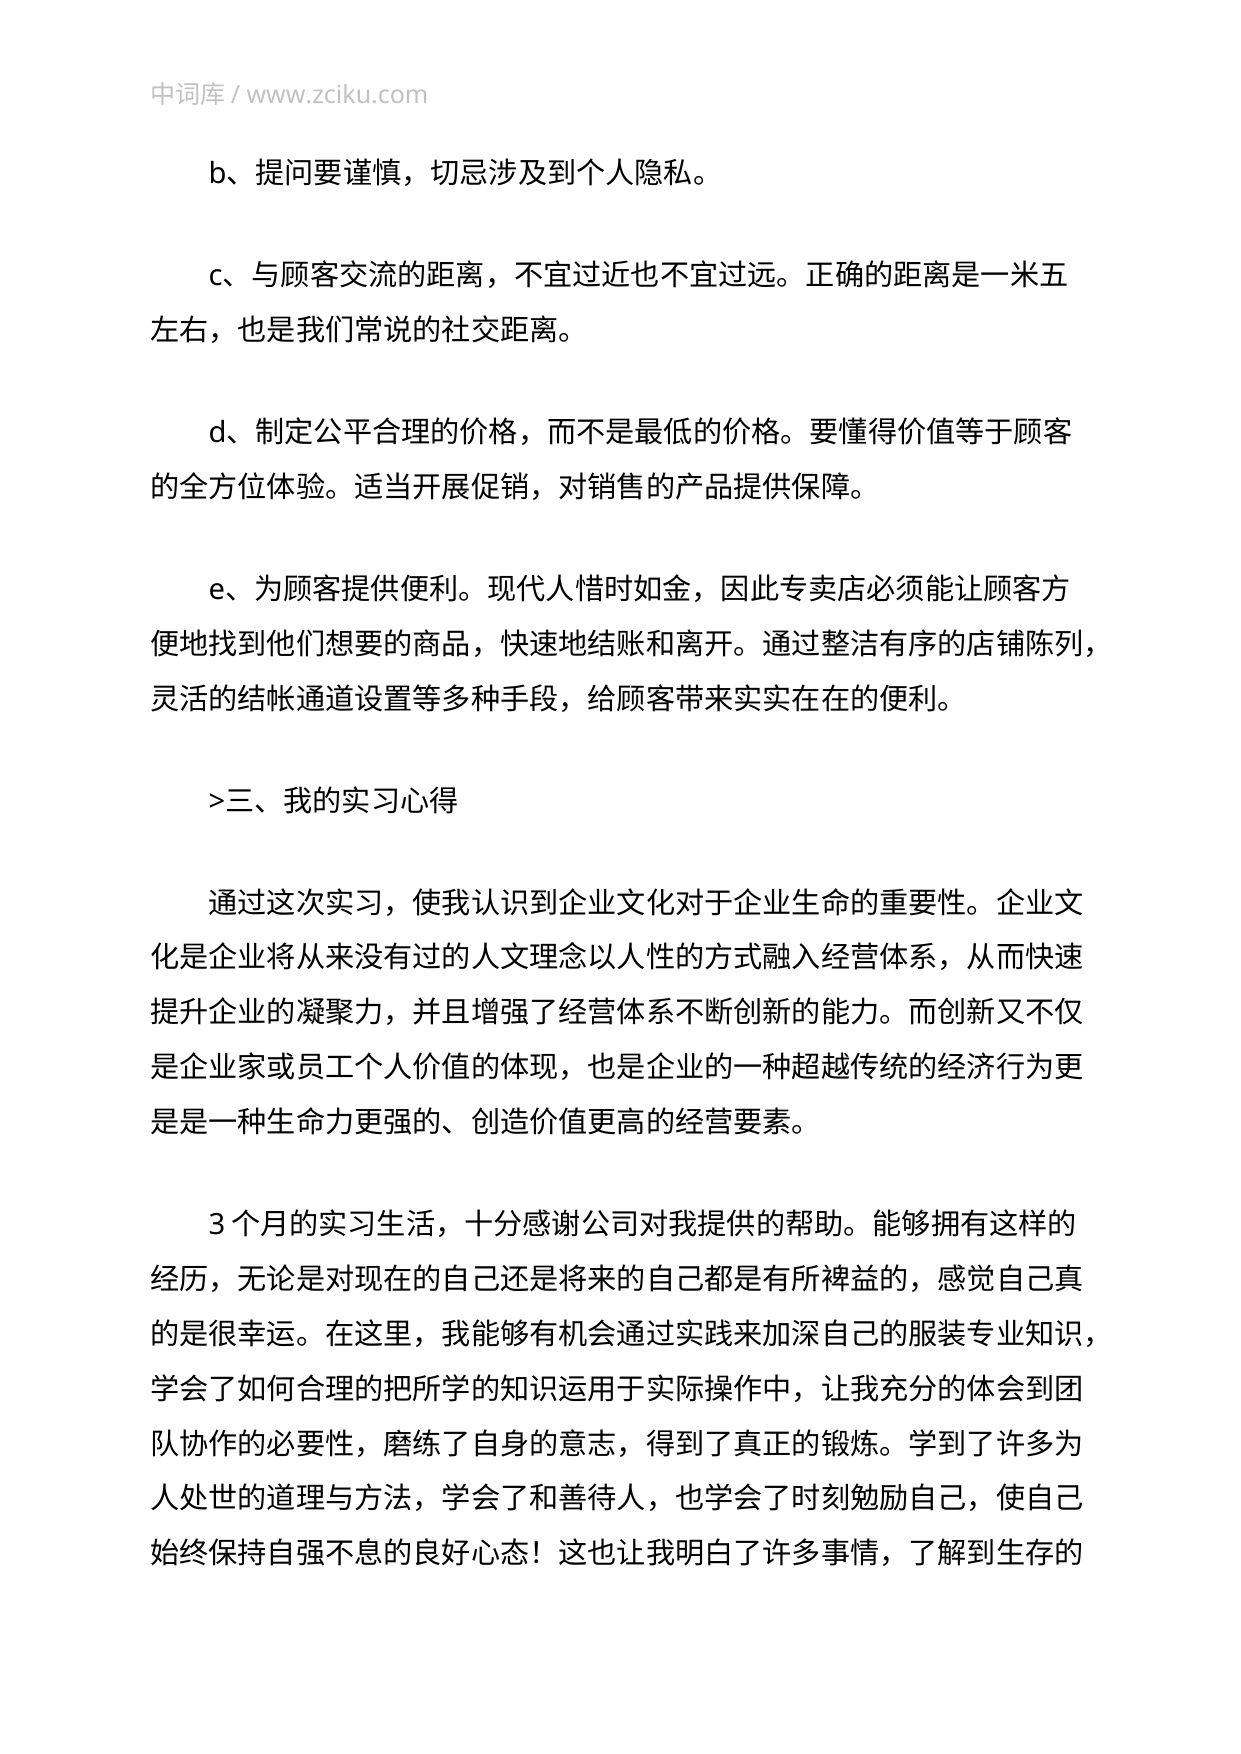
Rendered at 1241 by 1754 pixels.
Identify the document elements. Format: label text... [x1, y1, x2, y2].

text d、制定公平合理的价格，而不是最低的价格。要懂得价值等于顾客的全方位体验。适当开展促销，对销售的产品提供保障。 [150, 409, 1090, 506]
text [150, 1201, 1090, 1572]
text >三、我的实习心得 [150, 777, 1090, 819]
text c、与顾客交流的距离，不宜过近也不宜过远。正确的距离是一米五左右，也是我们常说的社交距离。 [150, 252, 1090, 349]
text e、为顾客提供便利。现代人惜时如金，因此专卖店必须能让顾客方便地找到他们想要的商品，快速地结账和离开。通过整洁有序的店铺陈列，灵活的结帐通道设置等多种手段，给顾客带来实实在在的便利。 [150, 566, 1090, 718]
text b、提问要谨慎，切忌涉及到个人隐私。 [150, 150, 1090, 192]
text 通过这次实习，使我认识到企业文化对于企业生命的重要性。企业文化是企业将从来没有过的人文理念以人性的方式融入经营体系，从而快速提升企业的凝聚力，并且增强了经营体系不断创新的能力。而创新又不仅是企业家或员工个人价值的体现，也是企业的一种超越传统的经济行为更是是一种生命力更强的、创造价值更高的经营要素。 [150, 879, 1090, 1141]
